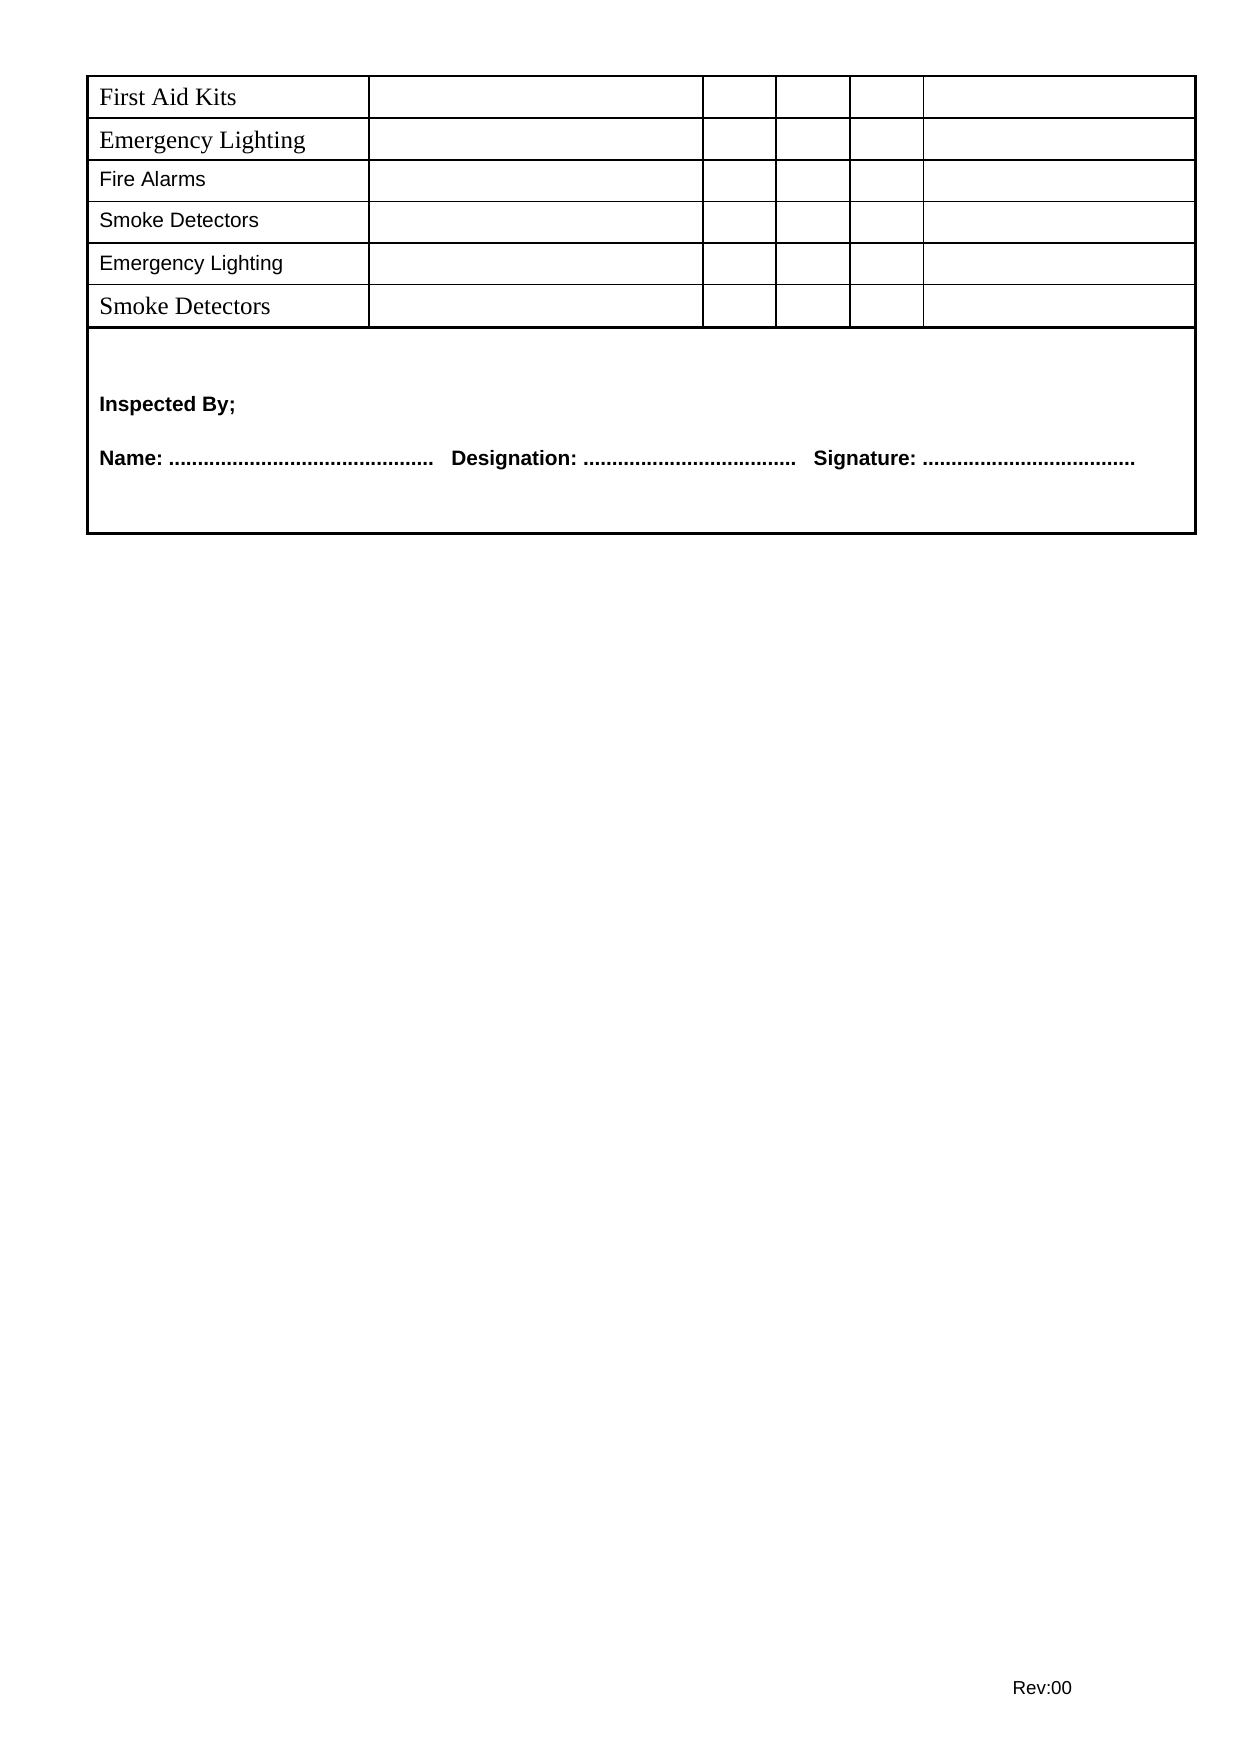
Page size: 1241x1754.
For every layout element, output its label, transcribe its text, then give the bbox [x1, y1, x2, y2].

table_cell [704, 285, 775, 326]
table_cell [777, 161, 849, 201]
table_cell [777, 202, 849, 242]
table_cell [851, 161, 923, 201]
table_cell [777, 77, 849, 117]
table_cell [851, 285, 923, 326]
table_cell [704, 244, 775, 283]
table_cell [777, 119, 849, 159]
table_cell Smoke Detectors [89, 202, 368, 242]
table_cell [851, 119, 923, 159]
table_cell [924, 77, 1194, 117]
table_cell [370, 285, 702, 326]
table_cell [370, 202, 702, 242]
table_cell [370, 119, 702, 159]
table_cell [370, 161, 702, 201]
table_cell [924, 202, 1194, 242]
table_cell [704, 202, 775, 242]
table_cell [851, 77, 923, 117]
table_cell [851, 202, 923, 242]
table_cell [777, 244, 849, 283]
table_cell [704, 119, 775, 159]
table_cell [777, 285, 849, 326]
table_cell [924, 244, 1194, 283]
table_cell [924, 161, 1194, 201]
table_cell Smoke Detectors [89, 285, 368, 326]
table_cell Emergency Lighting [89, 119, 368, 159]
table_cell First Aid Kits [89, 77, 368, 117]
table_cell Emergency Lighting [89, 244, 368, 283]
table_cell Fire Alarms [89, 161, 368, 201]
table_cell [704, 161, 775, 201]
table_cell [924, 119, 1194, 159]
table_cell [370, 244, 702, 283]
table_cell [851, 244, 923, 283]
table_cell [370, 77, 702, 117]
table_cell [924, 285, 1194, 326]
table_cell Inspected By; Name: .............................................. Designation: ..................................... Signature: ..................................... [89, 329, 1194, 532]
table_cell [704, 77, 775, 117]
